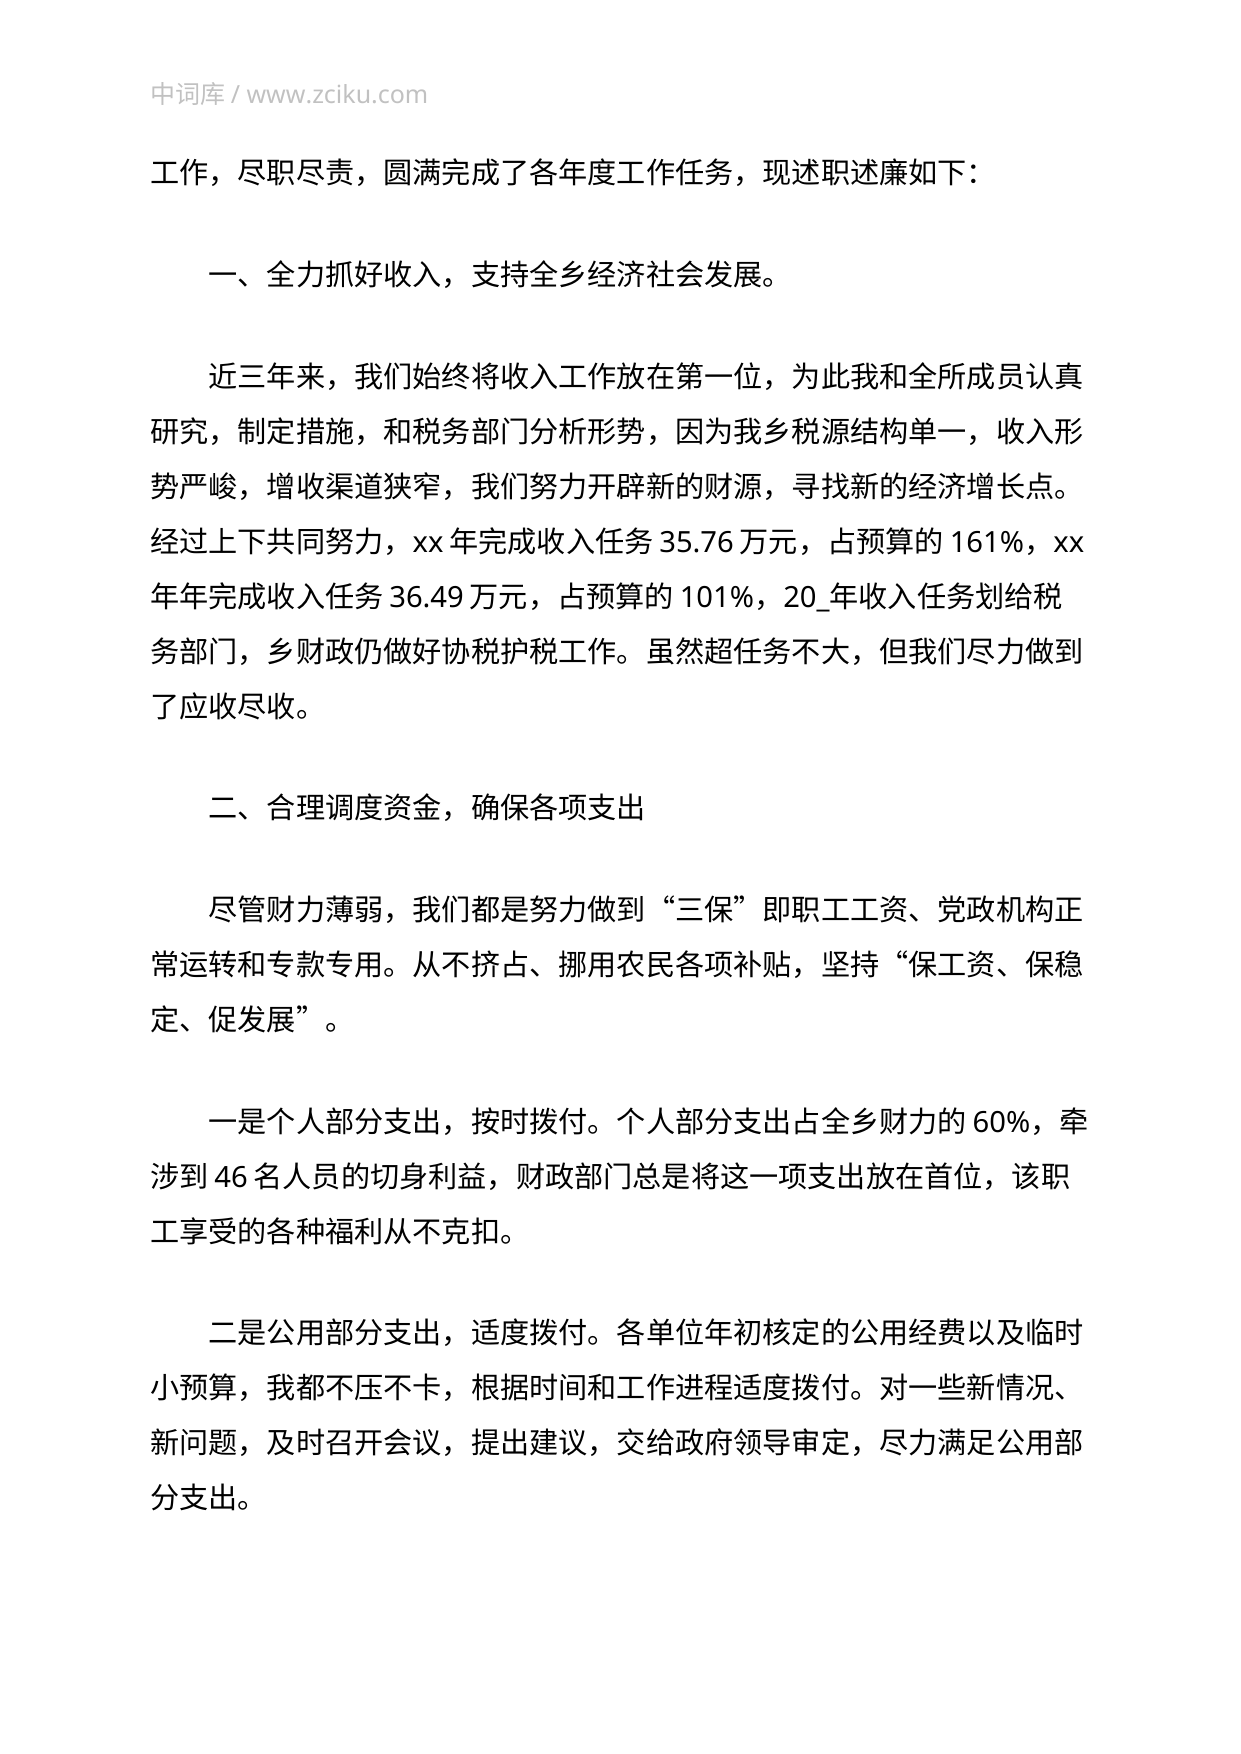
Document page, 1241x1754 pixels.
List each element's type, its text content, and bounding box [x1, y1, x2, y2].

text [150, 150, 1090, 192]
text 一是个人部分支出，按时拨付。个人部分支出占全乡财力的60%，牵涉到46名人员的切身利益，财政部门总是将这一项支出放在首位，该职工享受的各种福利从不克扣。 [150, 1098, 1090, 1251]
text 尽管财力薄弱，我们都是努力做到“三保”即职工工资、党政机构正常运转和专款专用。从不挤占、挪用农民各项补贴，坚持“保工资、保稳定、促发展”。 [150, 887, 1090, 1039]
text 近三年来，我们始终将收入工作放在第一位，为此我和全所成员认真研究，制定措施，和税务部门分析形势，因为我乡税源结构单一，收入形势严峻，增收渠道狭窄，我们努力开辟新的财源，寻找新的经济增长点。经过上下共同努力，xx年完成收入任务35.76万元，占预算的161%，xx年年完成收入任务36.49万元，占预算的101%，20_年收入任务划给税务部门，乡财政仍做好协税护税工作。虽然超任务不大，但我们尽力做到了应收尽收。 [150, 353, 1090, 725]
text 二、合理调度资金，确保各项支出 [150, 785, 1090, 827]
text 二是公用部分支出，适度拨付。各单位年初核定的公用经费以及临时小预算，我都不压不卡，根据时间和工作进程适度拨付。对一些新情况、新问题，及时召开会议，提出建议，交给政府领导审定，尽力满足公用部分支出。 [150, 1310, 1090, 1517]
text 一、全力抓好收入，支持全乡经济社会发展。 [150, 252, 1090, 294]
